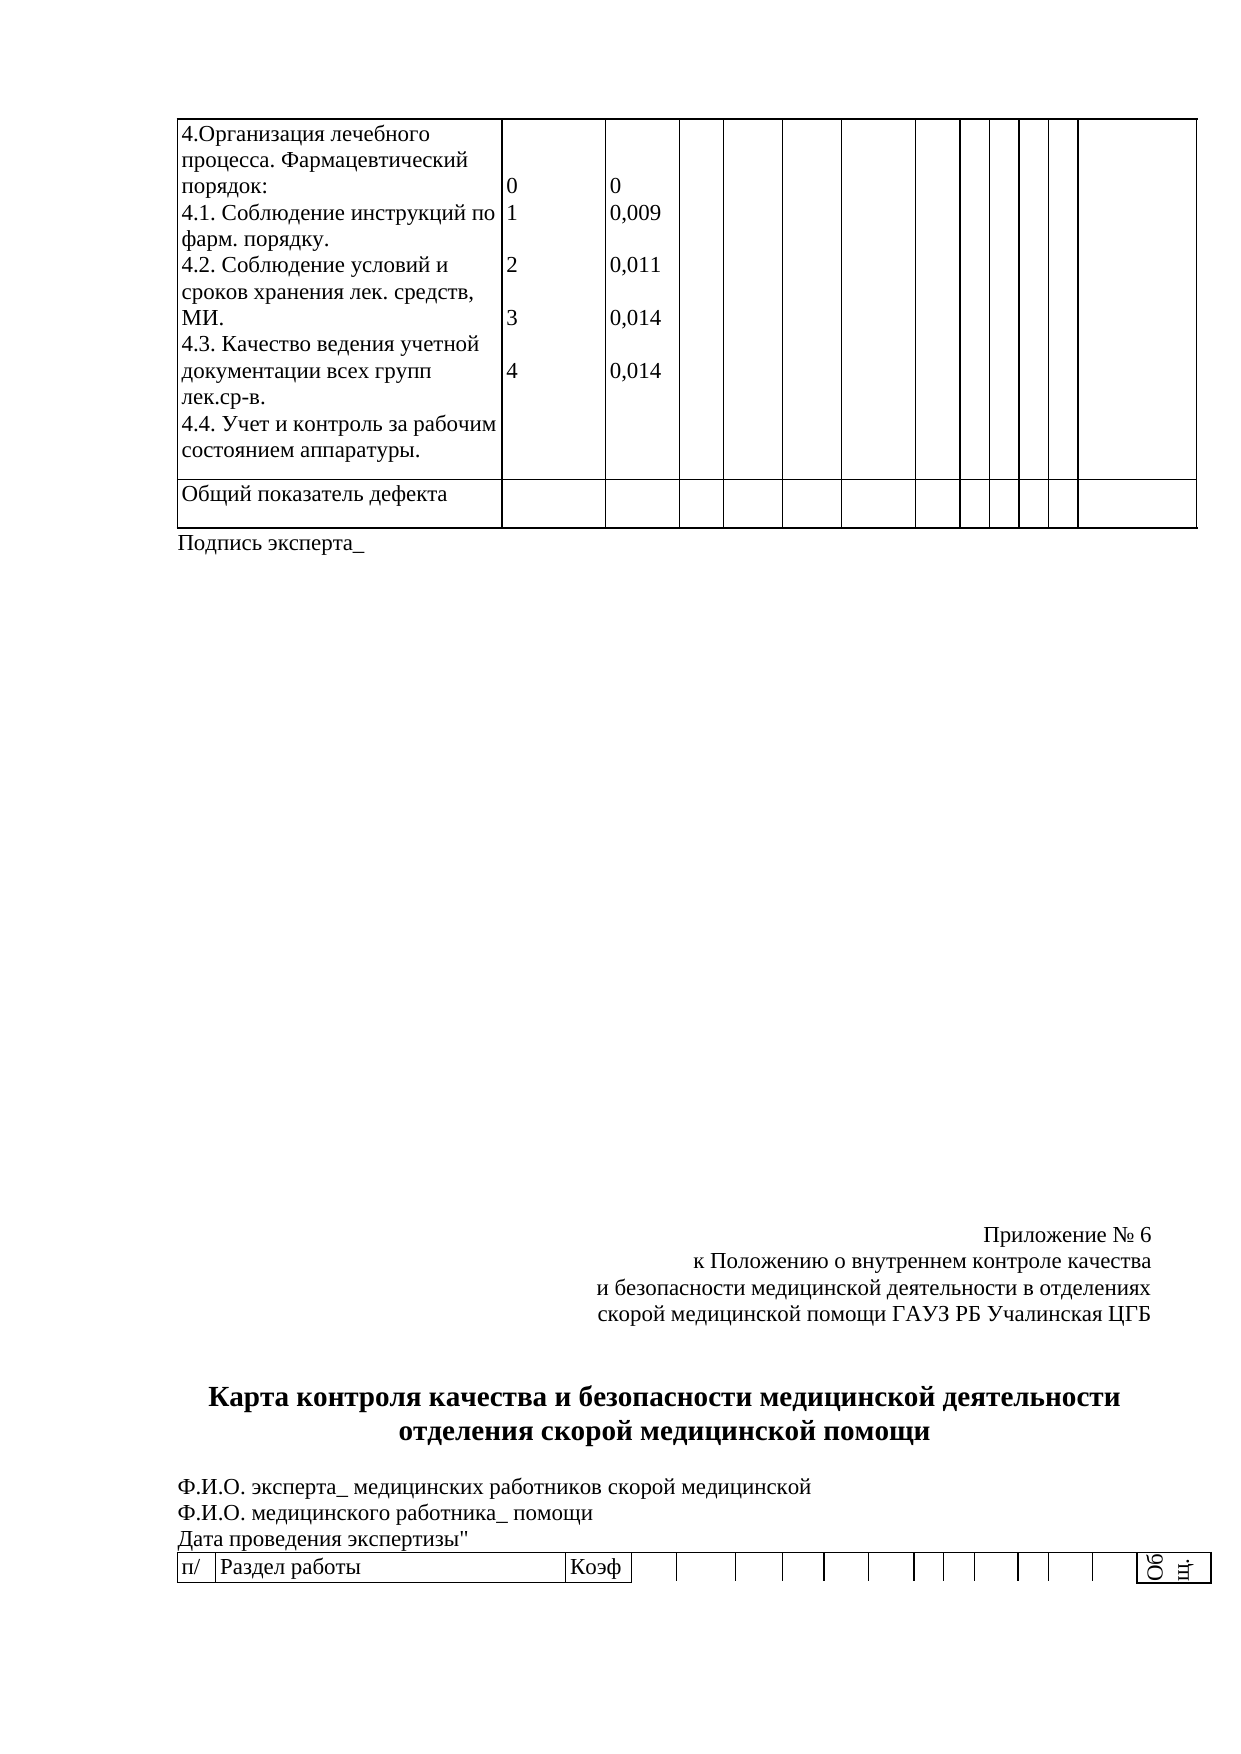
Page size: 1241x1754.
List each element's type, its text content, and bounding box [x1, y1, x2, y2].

table_cell [916, 120, 959, 479]
text Ф.И.О. эксперта_ медицинских работников скорой медицинской [177, 1473, 1152, 1499]
table_cell [724, 480, 782, 527]
table_header [944, 1553, 974, 1582]
text Ф.И.О. медицинского работника_ помощи [177, 1499, 1152, 1525]
table_cell 4.Организация лечебного процесса. Фармацевтический порядок: 4.1. Соблюдение инструкций по фарм. порядку. 4.2. Соблюдение условий и сроков хранения лек. средств, МИ. 4.3. Качество ведения учетной документации всех групп лек.ср-в. 4.4. Учет и контроль за рабочим состоянием аппаратуры. [178, 120, 501, 479]
table_cell [606, 480, 679, 527]
table_cell [503, 480, 605, 527]
table_header Общ.коэфф.дефекта [1138, 1553, 1210, 1582]
table_cell [990, 120, 1018, 479]
table_header [824, 1553, 868, 1582]
table_cell Общий показатель дефекта [178, 480, 501, 527]
table_cell [1049, 120, 1077, 479]
table_cell [1020, 120, 1048, 479]
table_cell [1079, 480, 1196, 527]
table_header п/п [178, 1553, 215, 1582]
text отделения скорой медицинской помощи [177, 1413, 1152, 1446]
table_header [868, 1553, 914, 1582]
table_cell [680, 120, 723, 479]
table_cell [680, 480, 723, 527]
table_cell [1079, 120, 1196, 479]
table_cell [961, 120, 989, 479]
table_cell 0 0,009 0,011 0,014 0,014 [606, 120, 679, 479]
table_header [1018, 1553, 1048, 1582]
table_header [1092, 1553, 1136, 1582]
table_cell [916, 480, 959, 527]
text Приложение № 6 [177, 1221, 1152, 1247]
table_cell [783, 120, 841, 479]
table_header [783, 1553, 824, 1582]
table_cell [1049, 480, 1077, 527]
table_cell 0 1 2 3 4 [503, 120, 605, 479]
text к Положению о внутреннем контроле качества [177, 1247, 1152, 1274]
table_header [632, 1553, 676, 1582]
table_cell [1020, 480, 1048, 527]
table_header Раздел работы [216, 1553, 565, 1582]
table_header [676, 1553, 736, 1582]
table_header [1049, 1553, 1092, 1582]
table_cell [842, 480, 915, 527]
text скорой медицинской помощи ГАУЗ РБ Учалинская ЦГБ [177, 1300, 1152, 1327]
table_header Коэффициент [566, 1553, 631, 1582]
table_header [914, 1553, 943, 1582]
text Подпись эксперта_ [177, 529, 1152, 555]
table_cell [990, 480, 1018, 527]
text и безопасности медицинской деятельности в отделениях [177, 1274, 1152, 1300]
table_cell [842, 120, 915, 479]
table_cell [724, 120, 782, 479]
table_cell [783, 480, 841, 527]
text Карта контроля качества и безопасности медицинской деятельности [177, 1379, 1152, 1413]
table_cell [961, 480, 989, 527]
text Дата проведения экспертизы" [177, 1525, 1152, 1552]
table_header [975, 1553, 1018, 1582]
table_header [736, 1553, 782, 1582]
